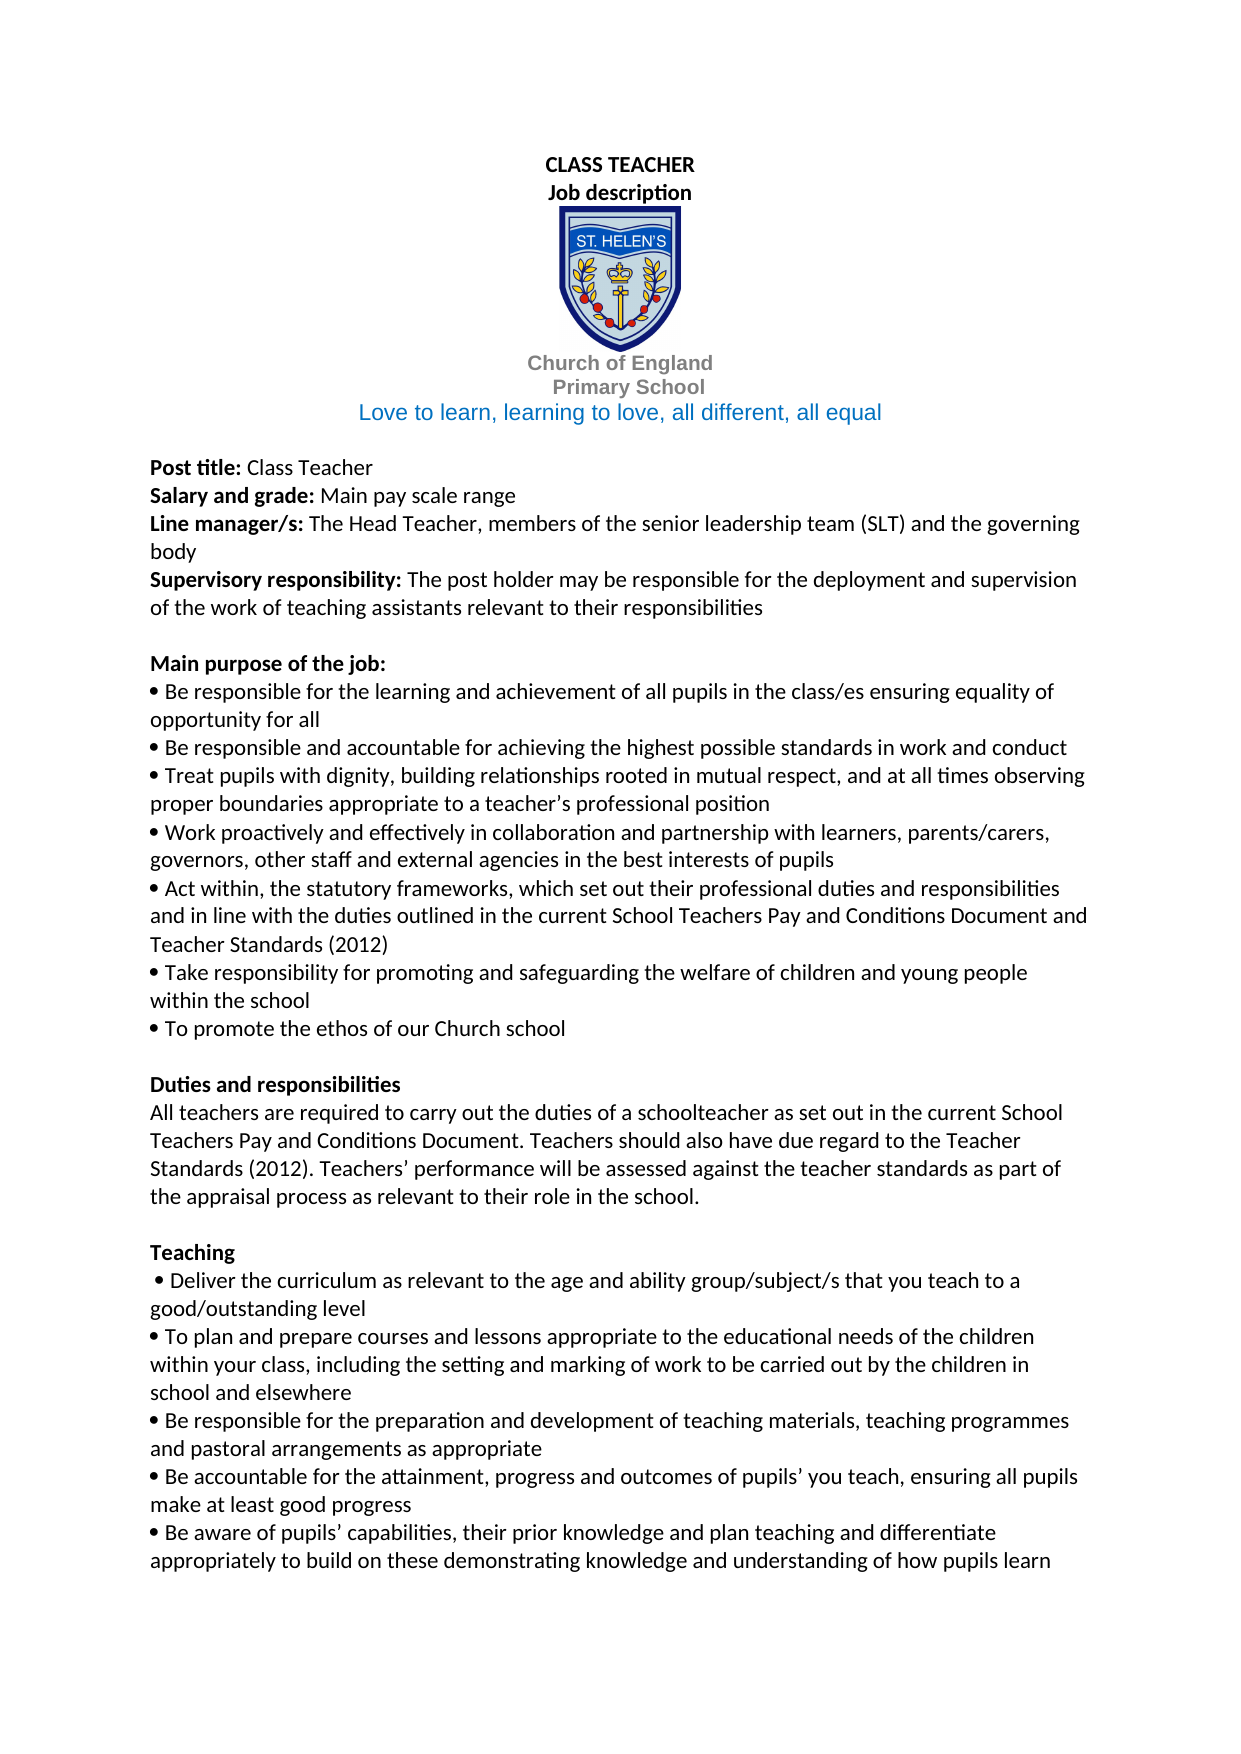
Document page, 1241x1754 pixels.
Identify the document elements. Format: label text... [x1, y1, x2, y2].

text Work proactively and effectively in collaboration and partnership with learners, parents/carers, governors, other staff and external agencies in the best interests of pupils [150, 818, 1090, 874]
text Post title: Class Teacher [150, 453, 1090, 481]
text Be responsible for the learning and achievement of all pupils in the class/es ensuring equality of opportunity for all [150, 677, 1090, 733]
text Church of England [150, 351, 1090, 375]
text Duties and responsibilities [150, 1070, 1090, 1098]
text Act within, the statutory frameworks, which set out their professional duties and responsibilities and in line with the duties outlined in the current School Teachers Pay and Conditions Document and Teacher Standards (2012) [150, 874, 1090, 958]
text Teaching [150, 1238, 1090, 1266]
text Main purpose of the job: [150, 649, 1090, 677]
text Treat pupils with dignity, building relationships rooted in mutual respect, and at all times observing proper boundaries appropriate to a teacher’s professional position [150, 762, 1090, 818]
text To plan and prepare courses and lessons appropriate to the educational needs of the children within your class, including the setting and marking of work to be carried out by the children in school and elsewhere [150, 1322, 1090, 1406]
text To promote the ethos of our Church school [150, 1014, 1090, 1042]
text All teachers are required to carry out the duties of a schoolteacher as set out in the current School Teachers Pay and Conditions Document. Teachers should also have due regard to the Teacher Standards (2012). Teachers’ performance will be assessed against the teacher standards as part of the appraisal process as relevant to their role in the school. [150, 1098, 1090, 1210]
text Be aware of pupils’ capabilities, their prior knowledge and plan teaching and differentiate appropriately to build on these demonstrating knowledge and understanding of how pupils learn [150, 1518, 1090, 1574]
text Salary and grade: Main pay scale range [150, 481, 1090, 509]
text CLASS TEACHER [150, 150, 1090, 178]
text Love to learn, learning to love, all different, all equal [150, 399, 1090, 425]
text Be responsible for the preparation and development of teaching materials, teaching programmes and pastoral arrangements as appropriate [150, 1406, 1090, 1462]
text Deliver the curriculum as relevant to the age and ability group/subject/s that you teach to a good/outstanding level [150, 1266, 1090, 1322]
text Line manager/s: The Head Teacher, members of the senior leadership team (SLT) and the governing body [150, 509, 1090, 565]
text Supervisory responsibility: The post holder may be responsible for the deployment and supervision of the work of teaching assistants relevant to their responsibilities [150, 565, 1090, 621]
text Primary School [150, 375, 1090, 399]
text Take responsibility for promoting and safeguarding the welfare of children and young people within the school [150, 958, 1090, 1014]
text Be responsible and accountable for achieving the highest possible standards in work and conduct [150, 733, 1090, 762]
text Be accountable for the attainment, progress and outcomes of pupils’ you teach, ensuring all pupils make at least good progress [150, 1462, 1090, 1518]
text Job description [150, 178, 1090, 206]
